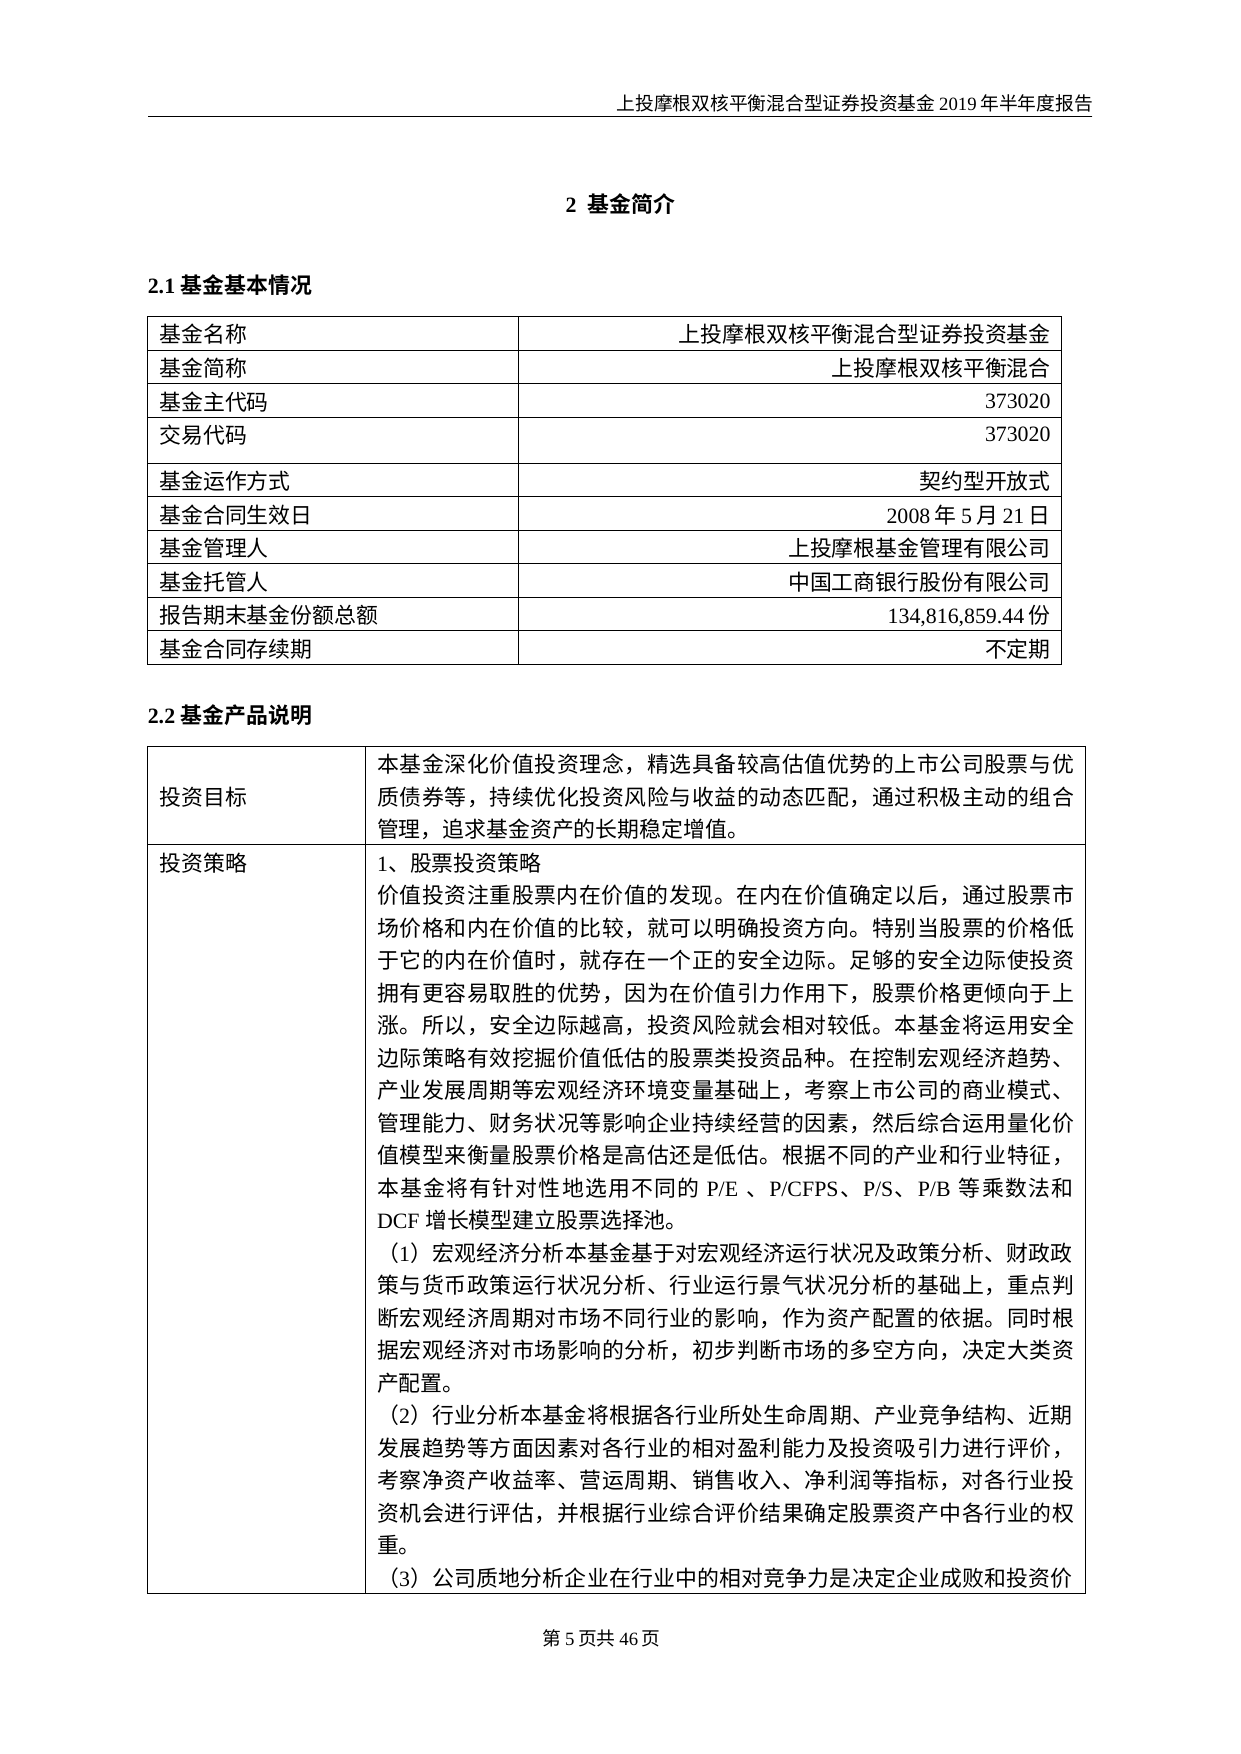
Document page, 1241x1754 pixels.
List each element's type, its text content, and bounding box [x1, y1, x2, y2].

table_cell 上投摩根基金管理有限公司 [519, 531, 1061, 563]
table_cell 投资策略 [148, 845, 365, 1593]
table_cell 中国工商银行股份有限公司 [519, 564, 1061, 597]
table_cell 基金主代码 [148, 384, 518, 417]
table_cell 基金管理人 [148, 531, 518, 563]
subtitle 2.2 基金产品说明 [148, 697, 1092, 730]
table_header 投资目标 [148, 747, 365, 844]
table_cell 基金简称 [148, 351, 518, 383]
table_cell 报告期末基金份额总额 [148, 598, 518, 630]
table_cell 373020 [519, 418, 1061, 463]
table_header 上投摩根双核平衡混合型证券投资基金 [519, 317, 1061, 349]
table_cell 基金托管人 [148, 564, 518, 597]
table_header 基金名称 [148, 317, 518, 349]
table_cell 基金合同存续期 [148, 631, 518, 664]
table_cell 2008年5月21日 [519, 497, 1061, 530]
table_cell 基金运作方式 [148, 464, 518, 496]
subtitle 2.1 基金基本情况 [148, 268, 1092, 300]
table_cell 契约型开放式 [519, 464, 1061, 496]
subtitle 2 基金简介 [148, 187, 1092, 219]
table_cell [366, 845, 1085, 1593]
table_cell 上投摩根双核平衡混合 [519, 351, 1061, 383]
table_header 本基金深化价值投资理念，精选具备较高估值优势的上市公司股票与优质债券等，持续优化投资风险与收益的动态匹配，通过积极主动的组合管理，追求基金资产的长期稳定增值。 [366, 747, 1085, 844]
table_cell 不定期 [519, 631, 1061, 664]
table_cell 373020 [519, 384, 1061, 417]
table_cell 134,816,859.44份 [519, 598, 1061, 630]
table_cell 交易代码 [148, 418, 518, 463]
table_cell 基金合同生效日 [148, 497, 518, 530]
